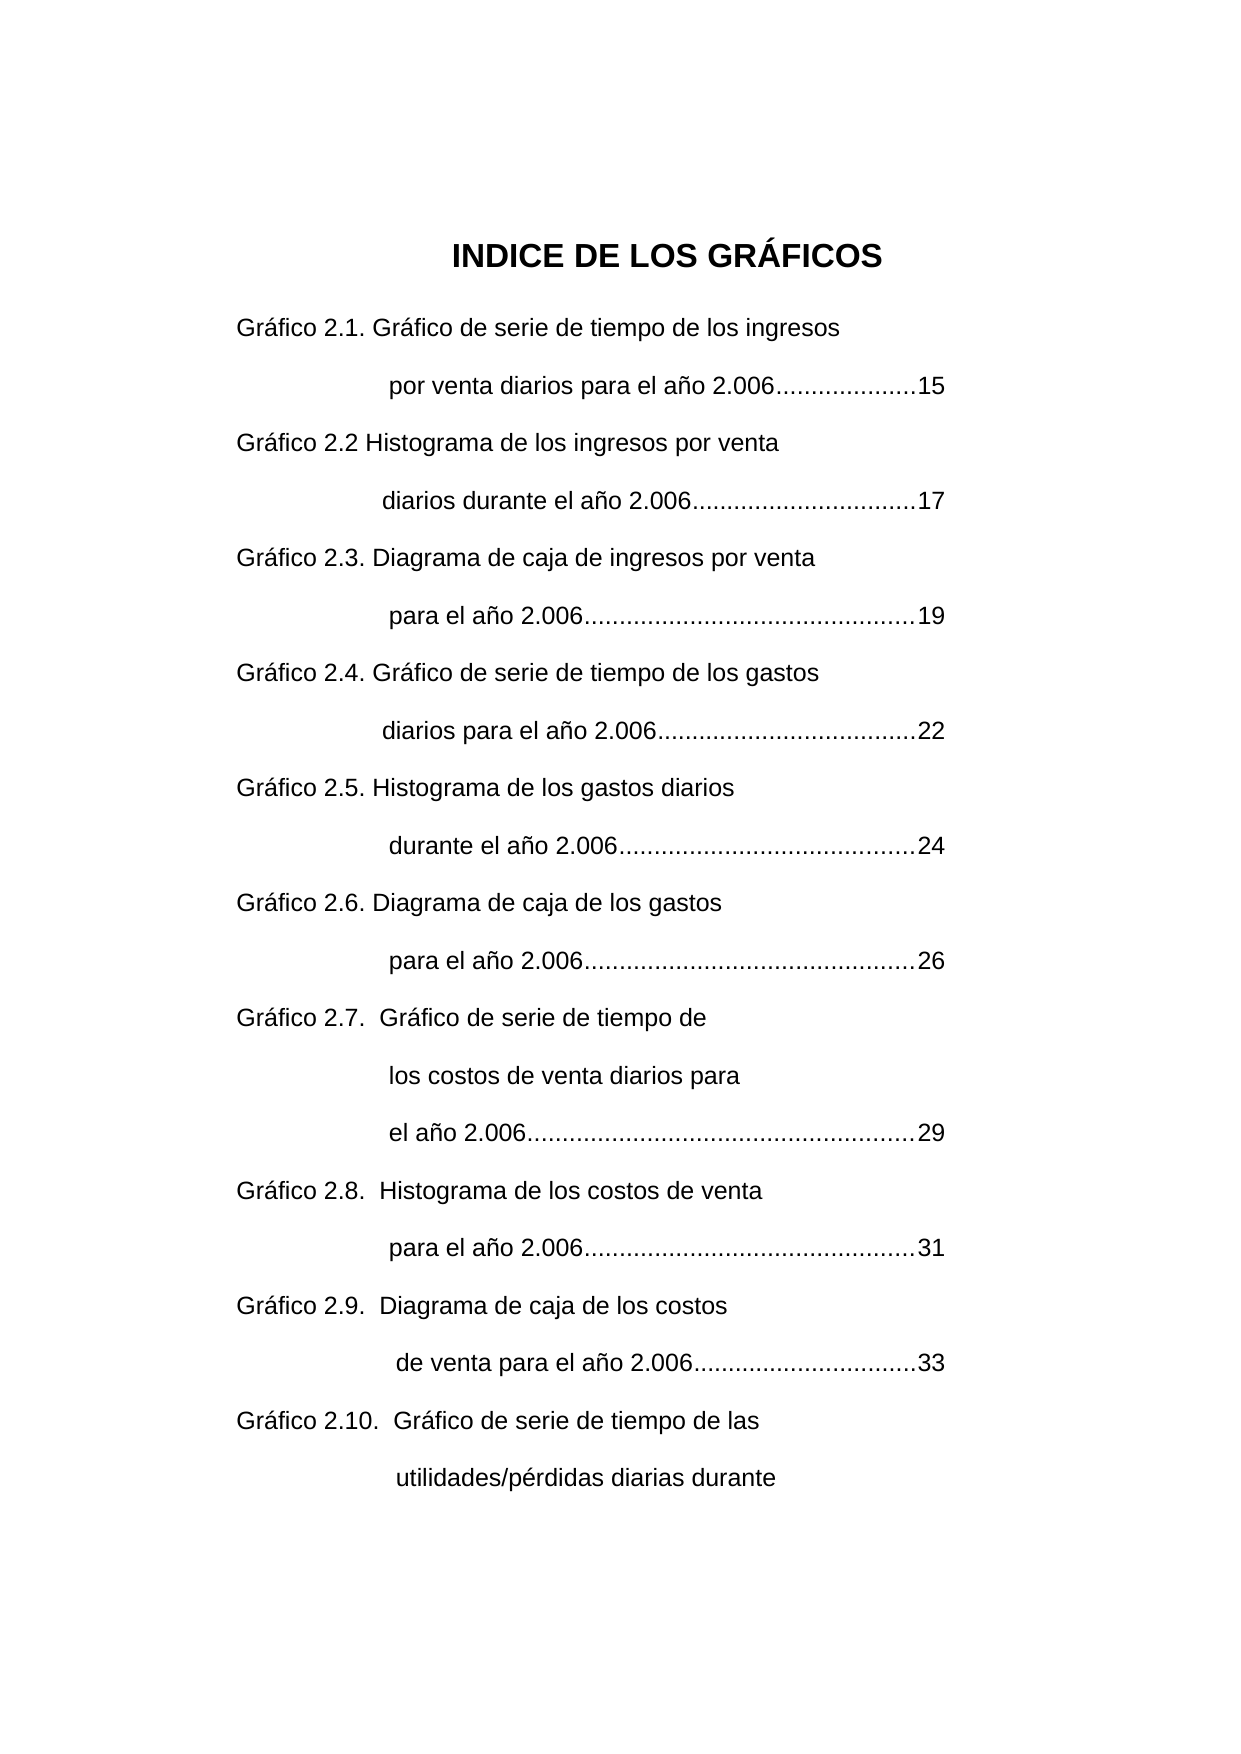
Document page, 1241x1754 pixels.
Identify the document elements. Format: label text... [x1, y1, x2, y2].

text durante el año 2.006 24 [236, 831, 1098, 859]
text por venta diarios para el año 2.006 15 [236, 371, 1098, 399]
text Gráfico 2.1. Gráfico de serie de tiempo de los ingresos [236, 313, 1098, 342]
text para el año 2.006 19 [236, 601, 1098, 629]
text Gráfico 2.6. Diagrama de caja de los gastos [236, 888, 1098, 917]
text Gráfico 2.3. Diagrama de caja de ingresos por venta [236, 543, 1098, 572]
text los costos de venta diarios para [236, 1061, 1098, 1089]
text Gráfico 2.10. Gráfico de serie de tiempo de las [236, 1406, 1098, 1434]
text Gráfico 2.2 Histograma de los ingresos por venta [236, 428, 1098, 457]
text Gráfico 2.5. Histograma de los gastos diarios [236, 773, 1098, 802]
text Gráfico 2.4. Gráfico de serie de tiempo de los gastos [236, 658, 1098, 687]
text diarios para el año 2.006 22 [236, 716, 1098, 744]
text INDICE DE LOS GRÁFICOS [236, 236, 1098, 275]
text Gráfico 2.7. Gráfico de serie de tiempo de [236, 1003, 1098, 1032]
text para el año 2.006 26 [236, 946, 1098, 974]
text para el año 2.006 31 [236, 1233, 1098, 1262]
text utilidades/pérdidas diarias durante [236, 1463, 1098, 1492]
text diarios durante el año 2.006 17 [236, 486, 1098, 514]
text Gráfico 2.9. Diagrama de caja de los costos [236, 1291, 1098, 1319]
text de venta para el año 2.006 33 [236, 1348, 1098, 1377]
text Gráfico 2.8. Histograma de los costos de venta [236, 1176, 1098, 1204]
text el año 2.006 29 [236, 1118, 1098, 1147]
